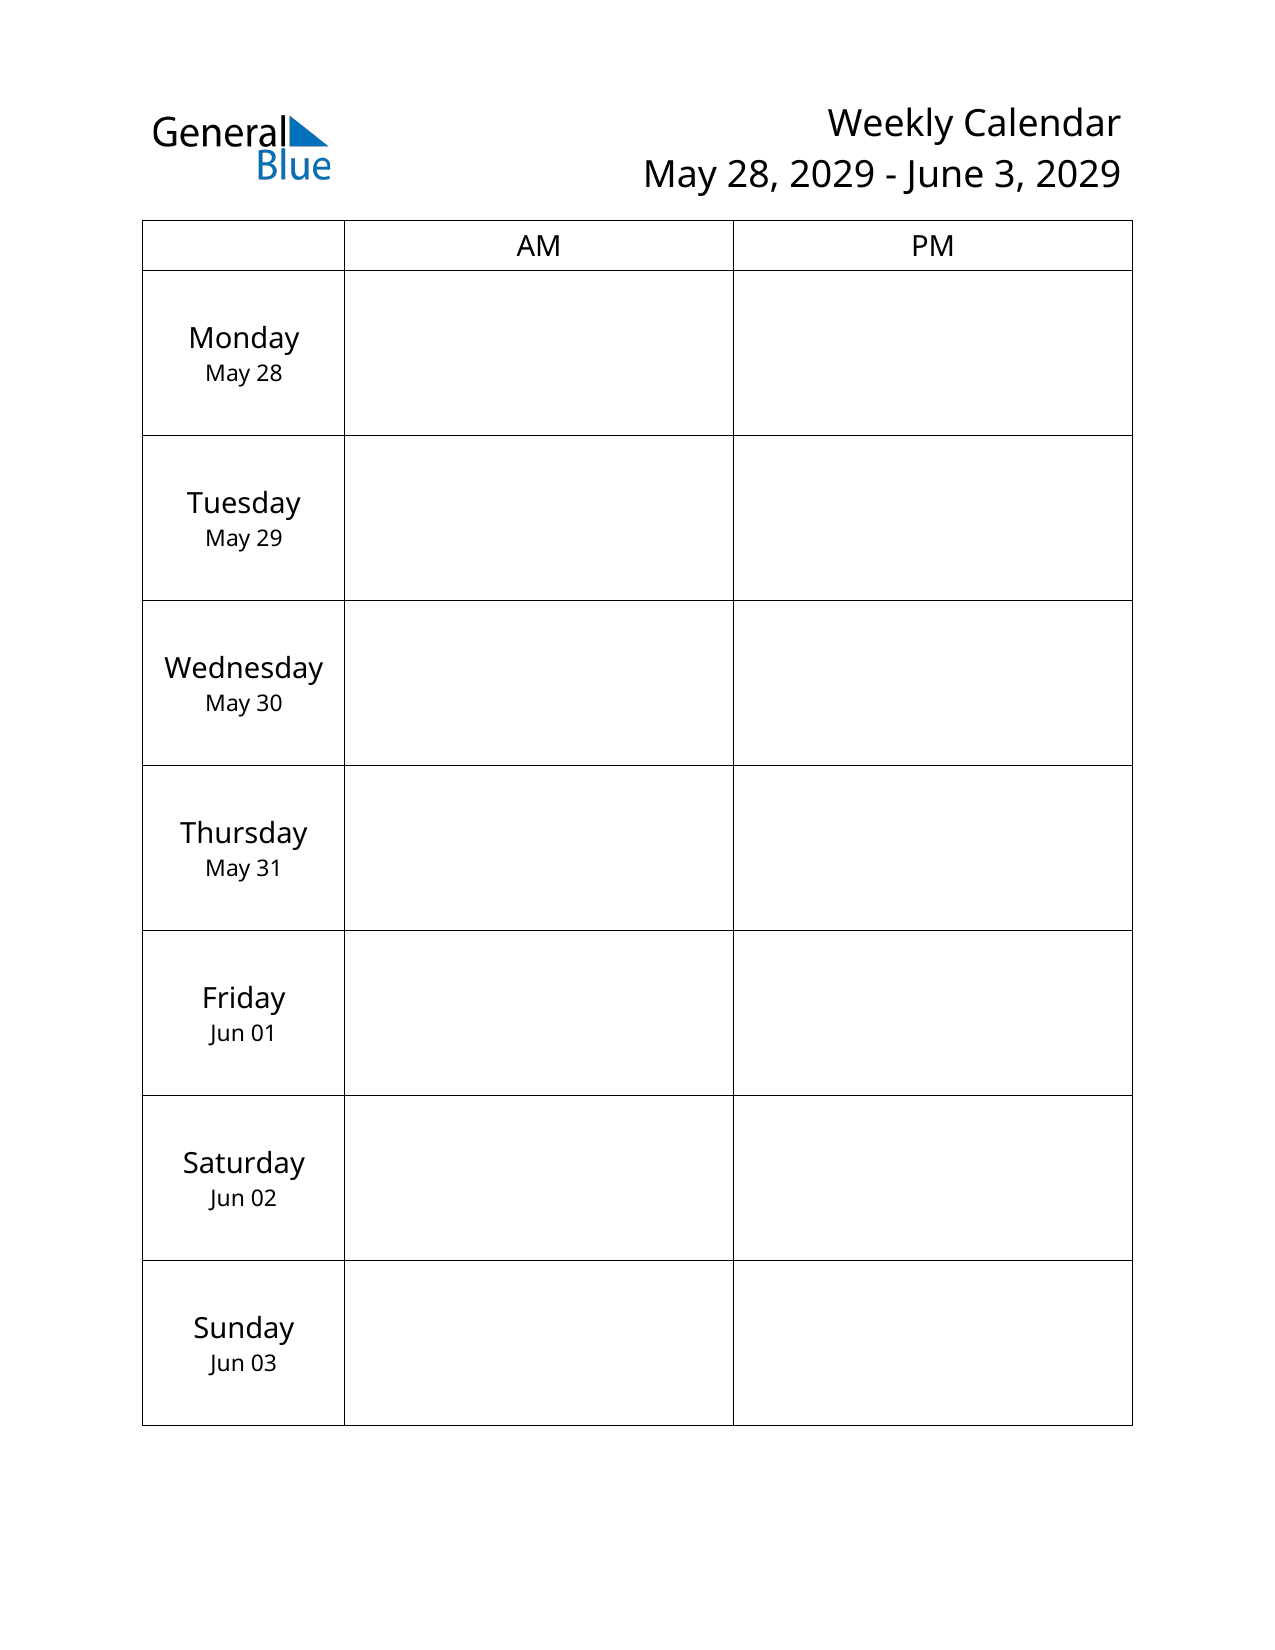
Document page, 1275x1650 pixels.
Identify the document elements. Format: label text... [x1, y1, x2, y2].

table_cell [734, 1261, 1132, 1425]
picture [153, 115, 331, 180]
table_cell [345, 931, 733, 1095]
table_cell [345, 601, 733, 765]
table_cell [345, 271, 733, 435]
table_cell Saturday Jun 02 [143, 1096, 344, 1260]
table_cell AM [345, 221, 733, 270]
table_cell Thursday May 31 [143, 766, 344, 930]
table_cell [734, 271, 1132, 435]
table_cell Monday May 28 [143, 271, 344, 435]
table_cell Sunday Jun 03 [143, 1261, 344, 1425]
table_cell [734, 1096, 1132, 1260]
table_cell Friday Jun 01 [143, 931, 344, 1095]
table_cell [345, 1096, 733, 1260]
table_cell [345, 436, 733, 600]
table_cell [734, 766, 1132, 930]
table_cell [734, 436, 1132, 600]
table_header [143, 75, 345, 219]
table_cell [345, 1261, 733, 1425]
table_cell [143, 221, 344, 270]
table_cell Tuesday May 29 [143, 436, 344, 600]
table_header Weekly Calendar May 28, 2029 - June 3, 2029 [345, 75, 1132, 219]
table_cell PM [734, 221, 1132, 270]
table_cell [734, 931, 1132, 1095]
table_cell [345, 766, 733, 930]
table_cell Wednesday May 30 [143, 601, 344, 765]
table_cell [734, 601, 1132, 765]
